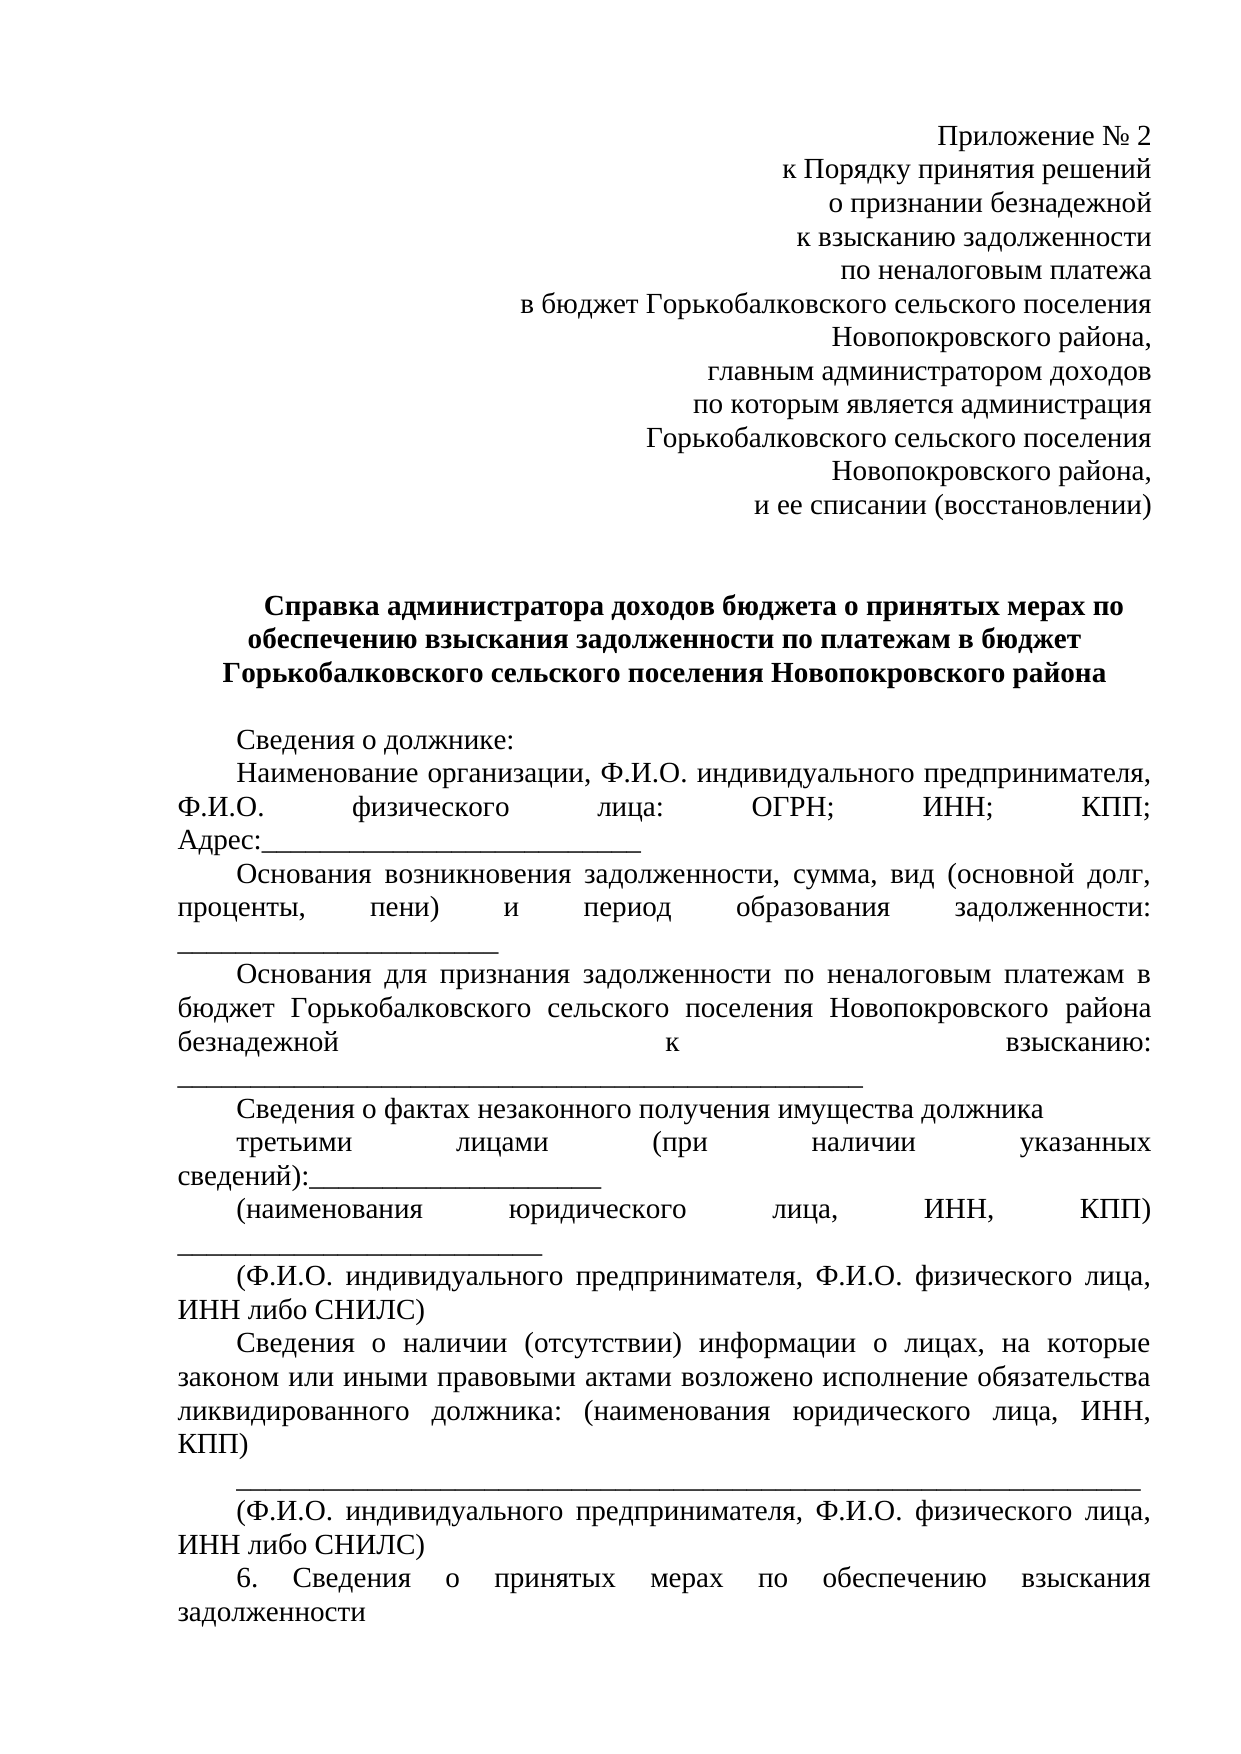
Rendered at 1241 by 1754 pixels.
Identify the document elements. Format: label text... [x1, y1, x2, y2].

text к Порядку принятия решений [177, 152, 1152, 185]
text по которым является администрация [177, 386, 1152, 420]
text ______________________________________________________________ [177, 1460, 1152, 1493]
text Сведения о должнике: [177, 722, 1152, 755]
text Сведения о фактах незаконного получения имущества должника [177, 1091, 1152, 1124]
text третьими лицами (при наличии указанных сведений):____________________ [177, 1124, 1152, 1191]
text главным администратором доходов [177, 353, 1152, 386]
text 6. Сведения о принятых мерах по обеспечению взыскания задолженности [177, 1560, 1152, 1627]
text Наименование организации, Ф.И.О. индивидуального предпринимателя, Ф.И.О. физического лица: ОГРН; ИНН; КПП; Адрес:__________________________ [177, 755, 1152, 856]
text Справка администратора доходов бюджета о принятых мерах по обеспечению взыскания задолженности по платежам в бюджет Горькобалковского сельского поселения Новопокровского района [177, 588, 1152, 688]
text Новопокровского района, [177, 453, 1152, 487]
text (Ф.И.О. индивидуального предпринимателя, Ф.И.О. физического лица, ИНН либо СНИЛС) [177, 1258, 1152, 1326]
text Приложение № 2 [177, 118, 1152, 152]
text (наименования юридического лица, ИНН, КПП) _________________________ [177, 1191, 1152, 1258]
text и ее списании (восстановлении) [177, 487, 1152, 521]
text Новопокровского района, [177, 319, 1152, 353]
text Основания возникновения задолженности, сумма, вид (основной долг, проценты, пени) и период образования задолженности: ______________________ [177, 856, 1152, 957]
text Горькобалковского сельского поселения [177, 420, 1152, 453]
text о признании безнадежной [177, 185, 1152, 219]
text в бюджет Горькобалковского сельского поселения [177, 286, 1152, 319]
text к взысканию задолженности [177, 219, 1152, 252]
text по неналоговым платежа [177, 252, 1152, 286]
text Сведения о наличии (отсутствии) информации о лицах, на которые законом или иными правовыми актами возложено исполнение обязательства ликвидированного должника: (наименования юридического лица, ИНН, КПП) [177, 1326, 1152, 1460]
text (Ф.И.О. индивидуального предпринимателя, Ф.И.О. физического лица, ИНН либо СНИЛС) [177, 1493, 1152, 1560]
text Основания для признания задолженности по неналоговым платежам в бюджет Горькобалковского сельского поселения Новопокровского района безнадежной к взысканию: _______________________________________________ [177, 957, 1152, 1091]
